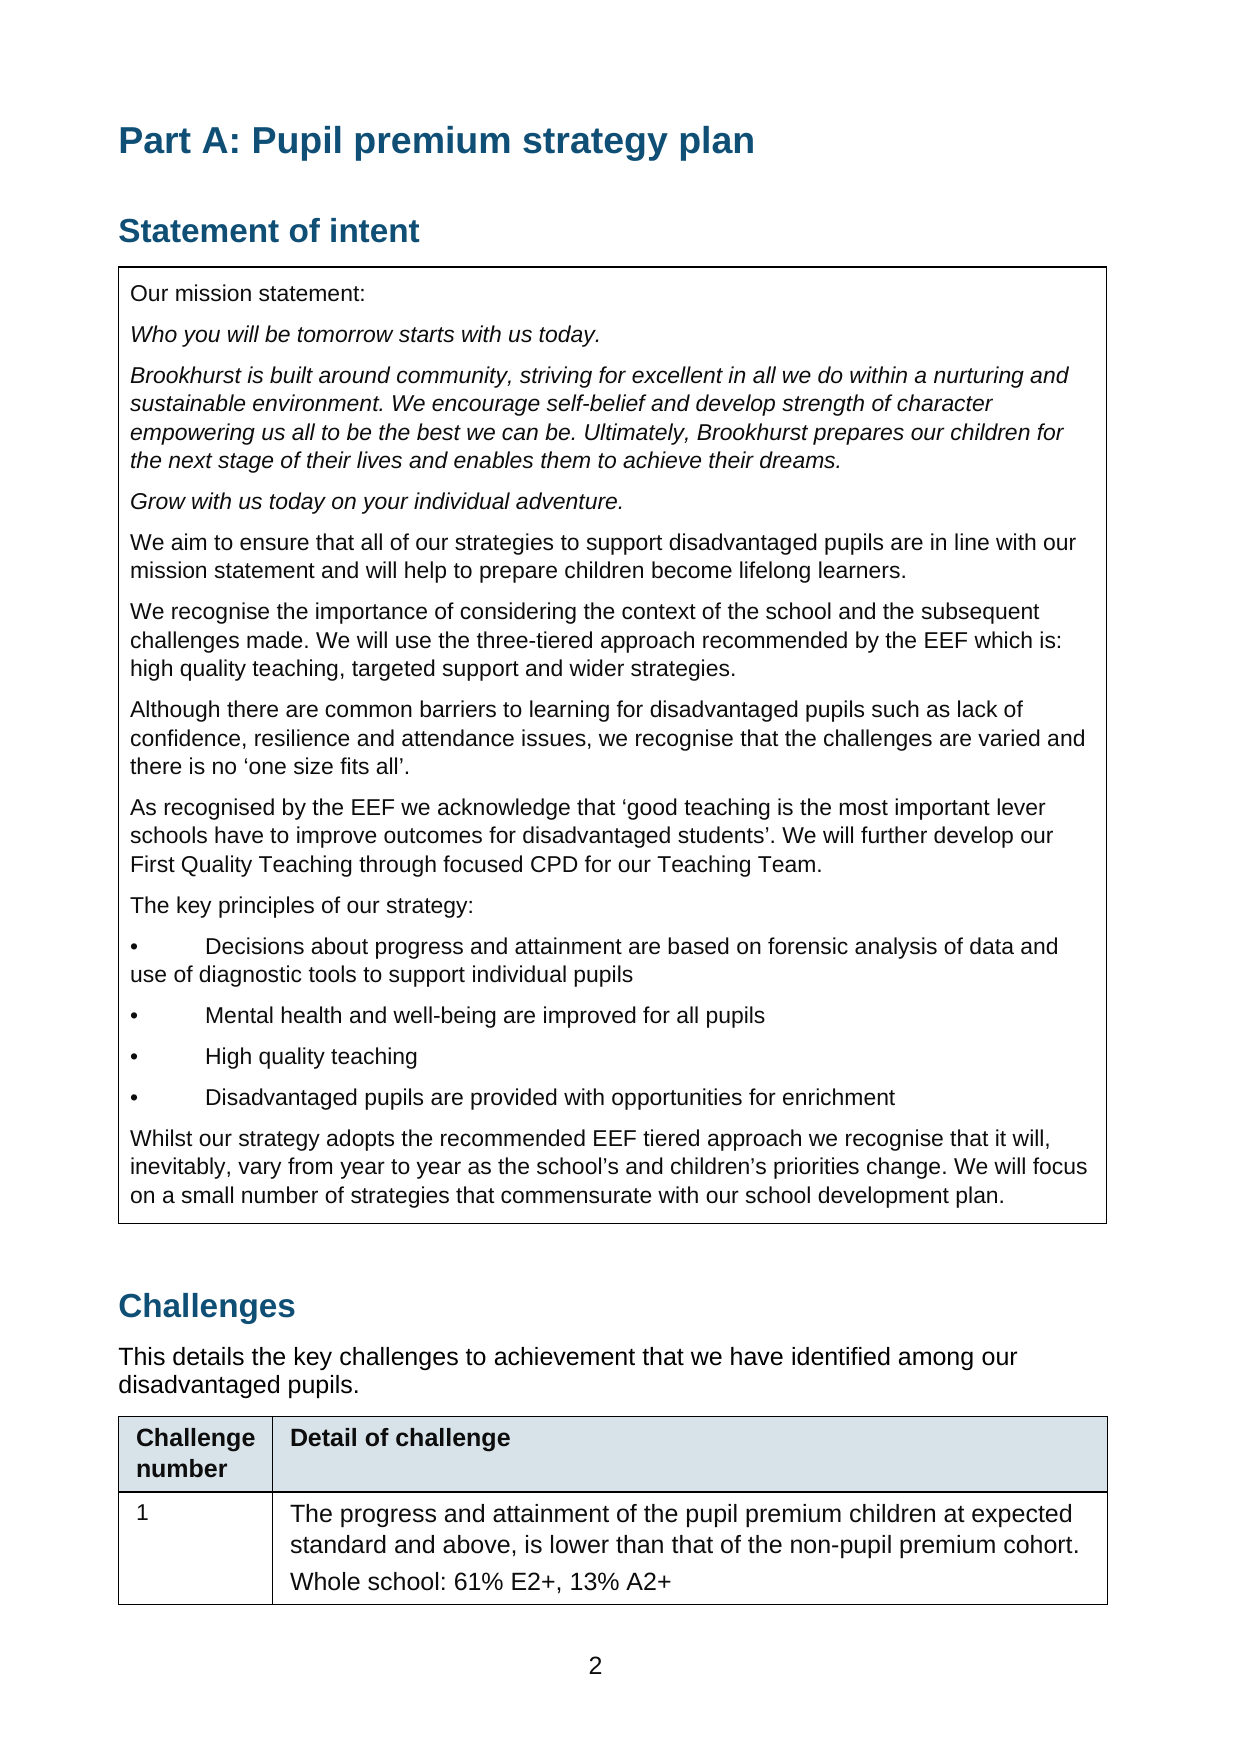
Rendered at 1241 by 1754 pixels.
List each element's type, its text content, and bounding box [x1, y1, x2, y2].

subtitle Part A: Pupil premium strategy plan [118, 118, 1107, 161]
table_header Challenge number [119, 1417, 272, 1491]
table_header Our mission statement: Who you will be tomorrow starts with us today. Brookhurst is built around community, striving for excellent in all we do within a nurturing and sustainable environment. We encourage self-belief and develop strength of character empowering us all to be the best we can be. Ultimately, Brookhurst prepares our children for the next stage of their lives and enables them to achieve their dreams. Grow with us today on your individual adventure. We aim to ensure that all of our strategies to support disadvantaged pupils are in line with our mission statement and will help to prepare children become lifelong learners. We recognise the importance of considering the context of the school and the subsequent challenges made. We will use the three-tiered approach recommended by the EEF which is: high quality teaching, targeted support and wider strategies. Although there are common barriers to learning for disadvantaged pupils such as lack of confidence, resilience and attendance issues, we recognise that the challenges are varied and there is no ‘one size fits all’. As recognised by the EEF we acknowledge that ‘good teaching is the most important lever schools have to improve outcomes for disadvantaged students’. We will further develop our First Quality Teaching through focused CPD for our Teaching Team. The key principles of our strategy: • Decisions about progress and attainment are based on forensic analysis of data and use of diagnostic tools to support individual pupils • Mental health and well-being are improved for all pupils • High quality teaching • Disadvantaged pupils are provided with opportunities for enrichment Whilst our strategy adopts the recommended EEF tiered approach we recognise that it will, inevitably, vary from year to year as the school’s and children’s priorities change. We will focus on a small number of strategies that commensurate with our school development plan. [119, 268, 1106, 1223]
subtitle Challenges [118, 1286, 1107, 1325]
table_cell 1 [119, 1493, 272, 1604]
text This details the key challenges to achievement that we have identified among our disadvantaged pupils. [118, 1342, 1107, 1399]
subtitle Statement of intent [118, 211, 1107, 250]
table_header Detail of challenge [273, 1417, 1107, 1491]
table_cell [273, 1493, 1107, 1604]
